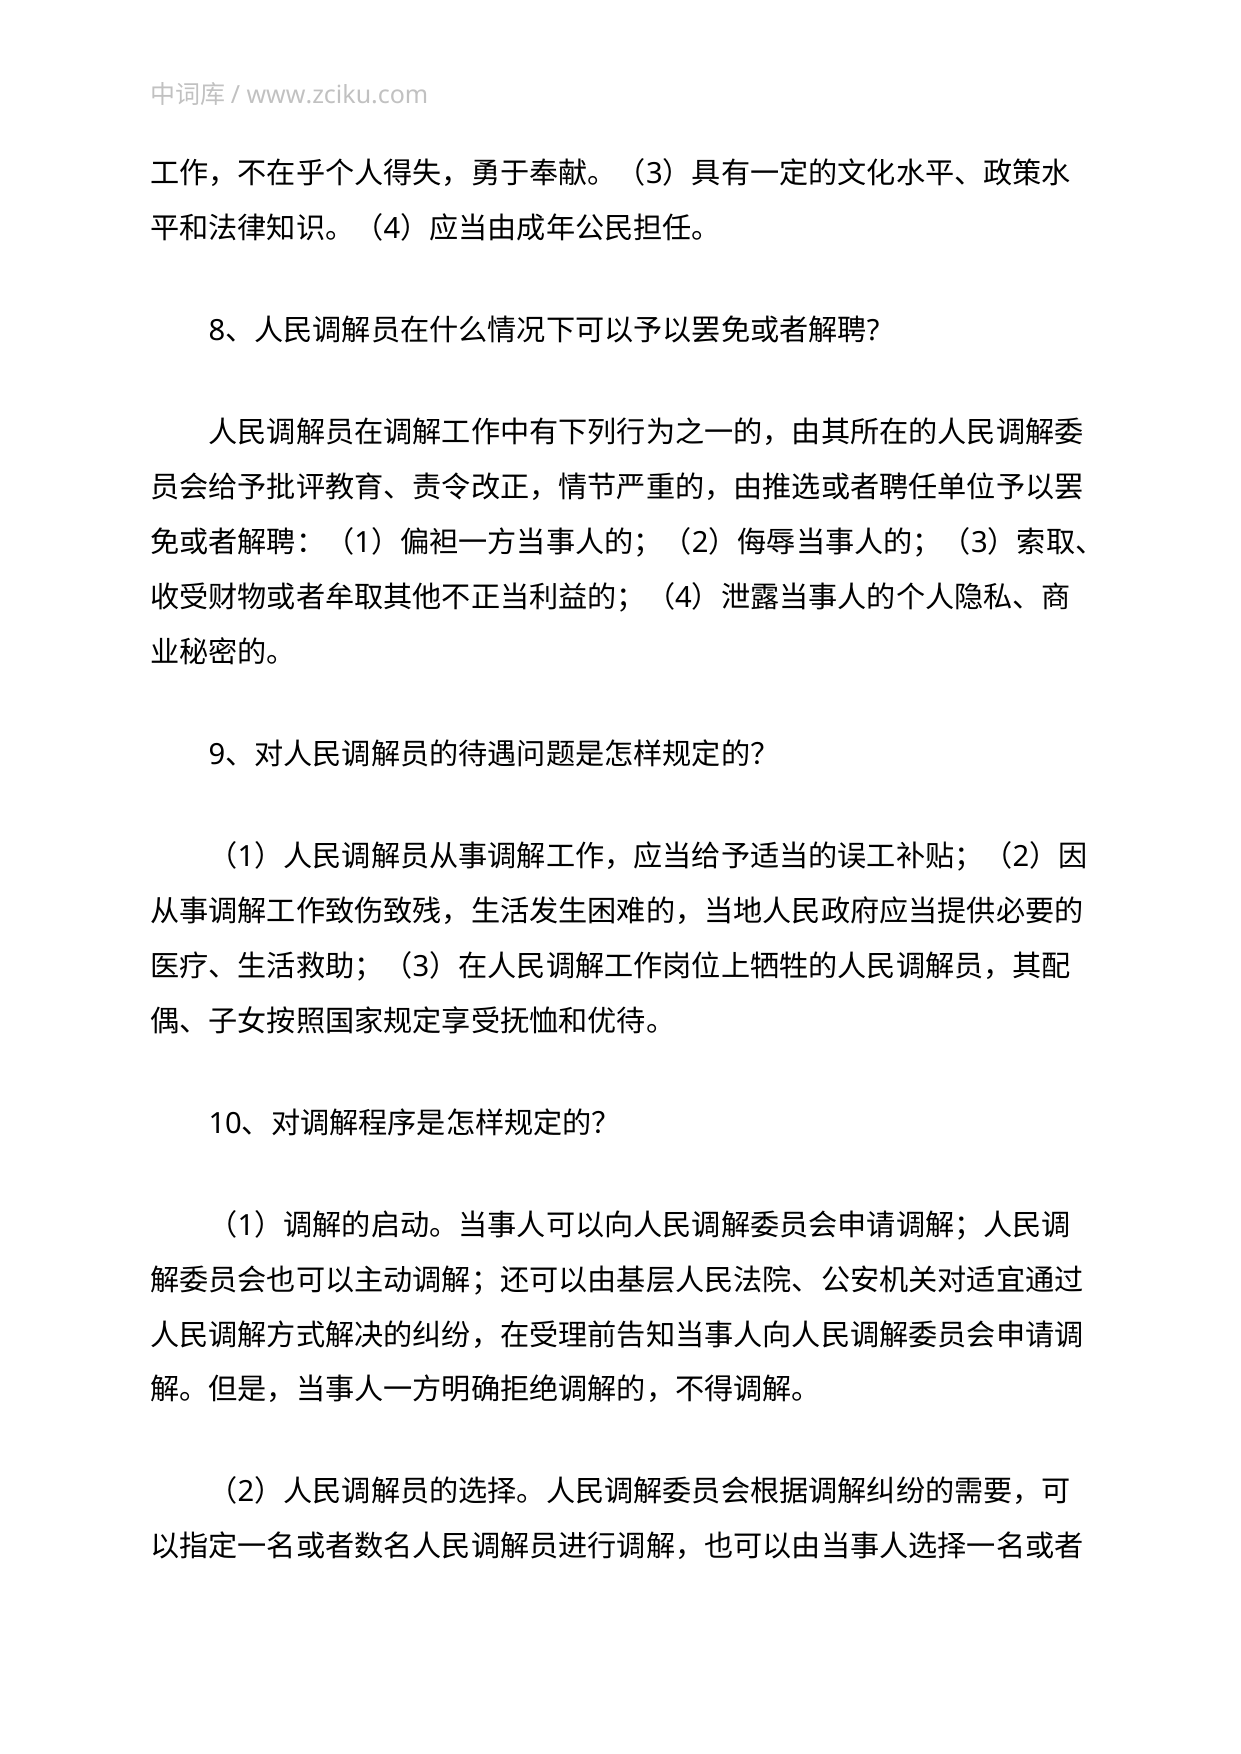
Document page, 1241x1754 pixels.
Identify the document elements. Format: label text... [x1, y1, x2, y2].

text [150, 1468, 1090, 1565]
text 人民调解员在调解工作中有下列行为之一的，由其所在的人民调解委员会给予批评教育、责令改正，情节严重的，由推选或者聘任单位予以罢免或者解聘：（1）偏袒一方当事人的；（2）侮辱当事人的；（3）索取、收受财物或者牟取其他不正当利益的；（4）泄露当事人的个人隐私、商业秘密的。 [150, 409, 1090, 671]
text 8、人民调解员在什么情况下可以予以罢免或者解聘? [150, 307, 1090, 349]
text （1）人民调解员从事调解工作，应当给予适当的误工补贴；（2）因从事调解工作致伤致残，生活发生困难的，当地人民政府应当提供必要的医疗、生活救助；（3）在人民调解工作岗位上牺牲的人民调解员，其配偶、子女按照国家规定享受抚恤和优待。 [150, 832, 1090, 1040]
text 9、对人民调解员的待遇问题是怎样规定的？ [150, 731, 1090, 773]
text （1）调解的启动。当事人可以向人民调解委员会申请调解；人民调解委员会也可以主动调解；还可以由基层人民法院、公安机关对适宜通过人民调解方式解决的纠纷，在受理前告知当事人向人民调解委员会申请调解。但是，当事人一方明确拒绝调解的，不得调解。 [150, 1201, 1090, 1408]
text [150, 150, 1090, 247]
text 10、对调解程序是怎样规定的？ [150, 1099, 1090, 1142]
